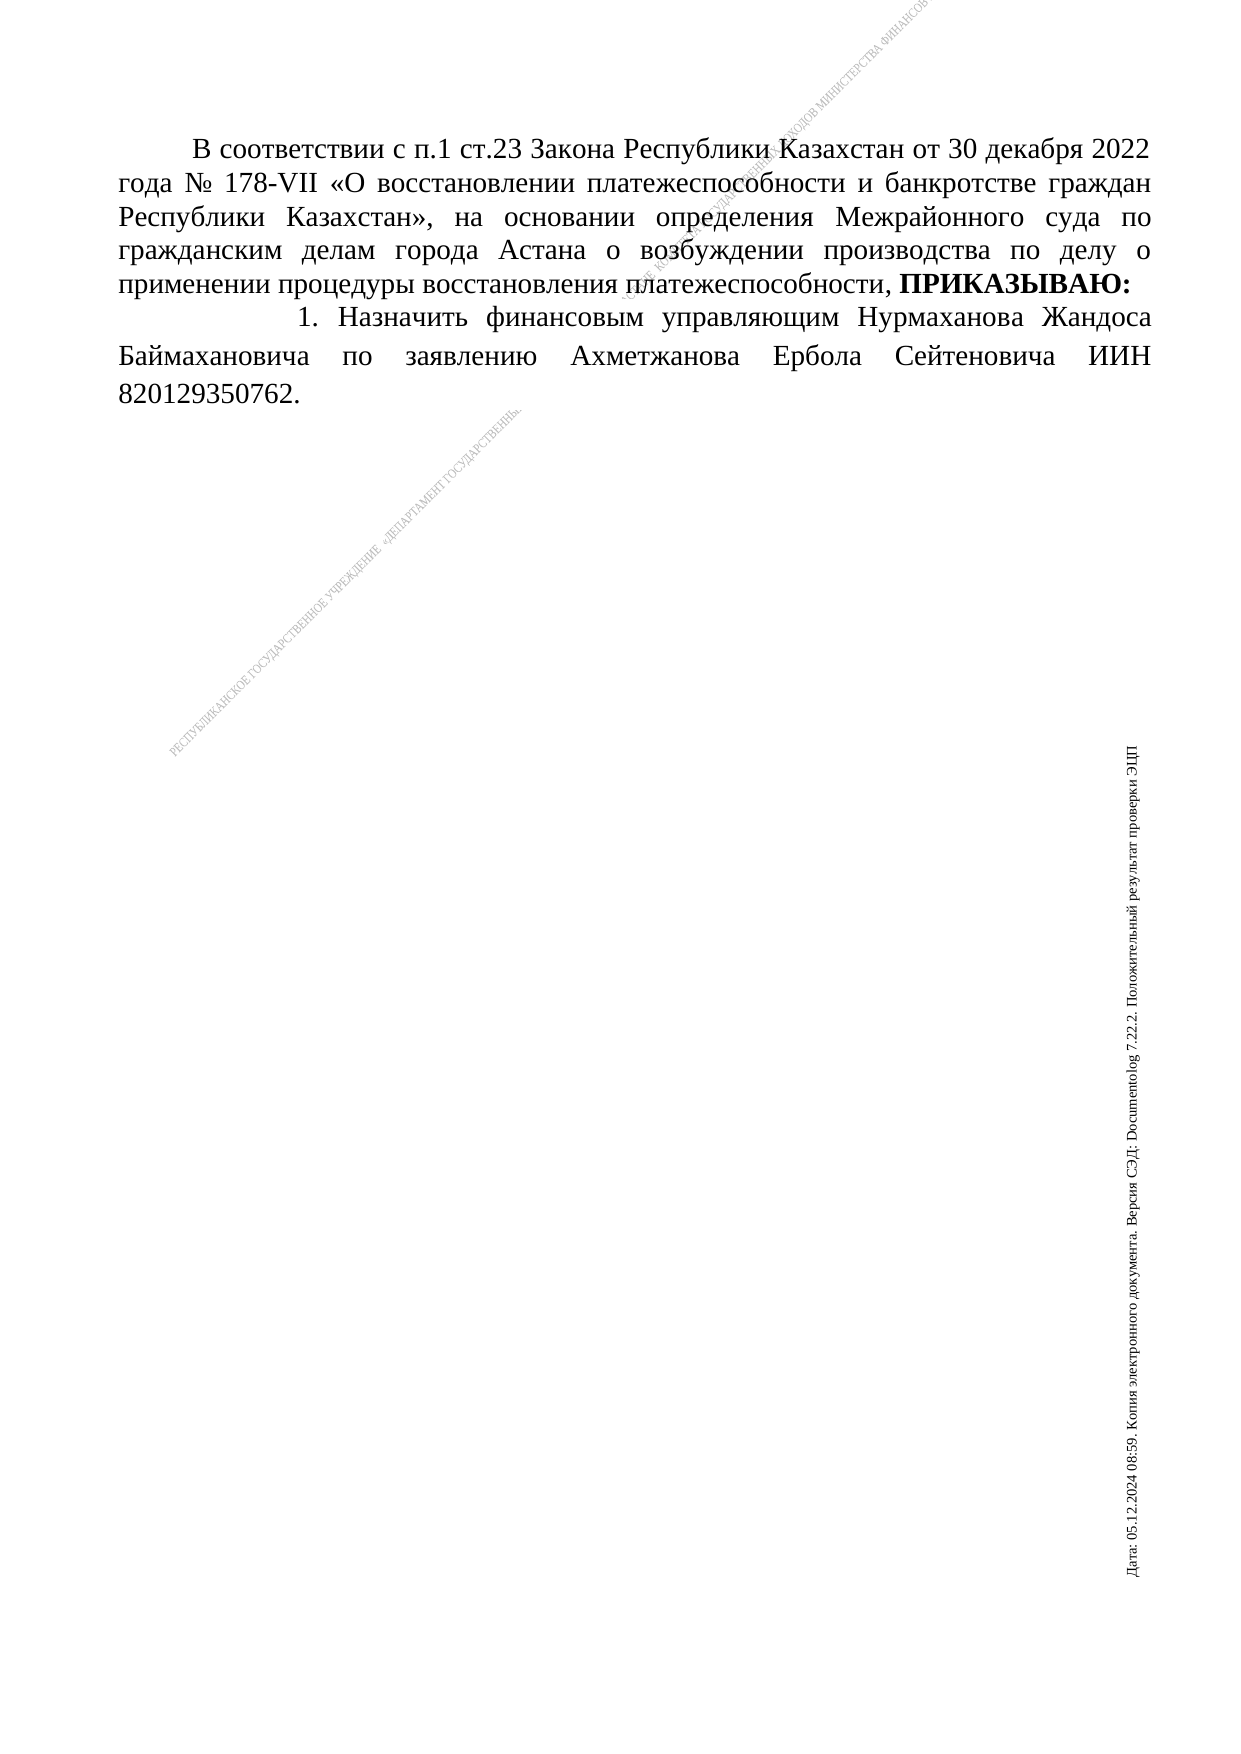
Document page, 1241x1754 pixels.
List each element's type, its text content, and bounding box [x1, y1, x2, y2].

text 1. Назначить финансовым управляющим Нурмаханова Жандоса Баймахановича по заявлению Ахметжанова Ербола Сейтеновича ИИН 820129350762. [118, 299, 1152, 410]
text В соответствии с п.1 ст.23 Закона Республики Казахстан от 30 декабря 2022 года № 178-VII «О восстановлении платежеспособности и банкротстве граждан Республики Казахстан», на основании определения Межрайонного суда по гражданским делам города Астана о возбуждении производства по делу о применении процедуры восстановления платежеспособности, ПРИКАЗЫВАЮ: [118, 132, 1152, 299]
